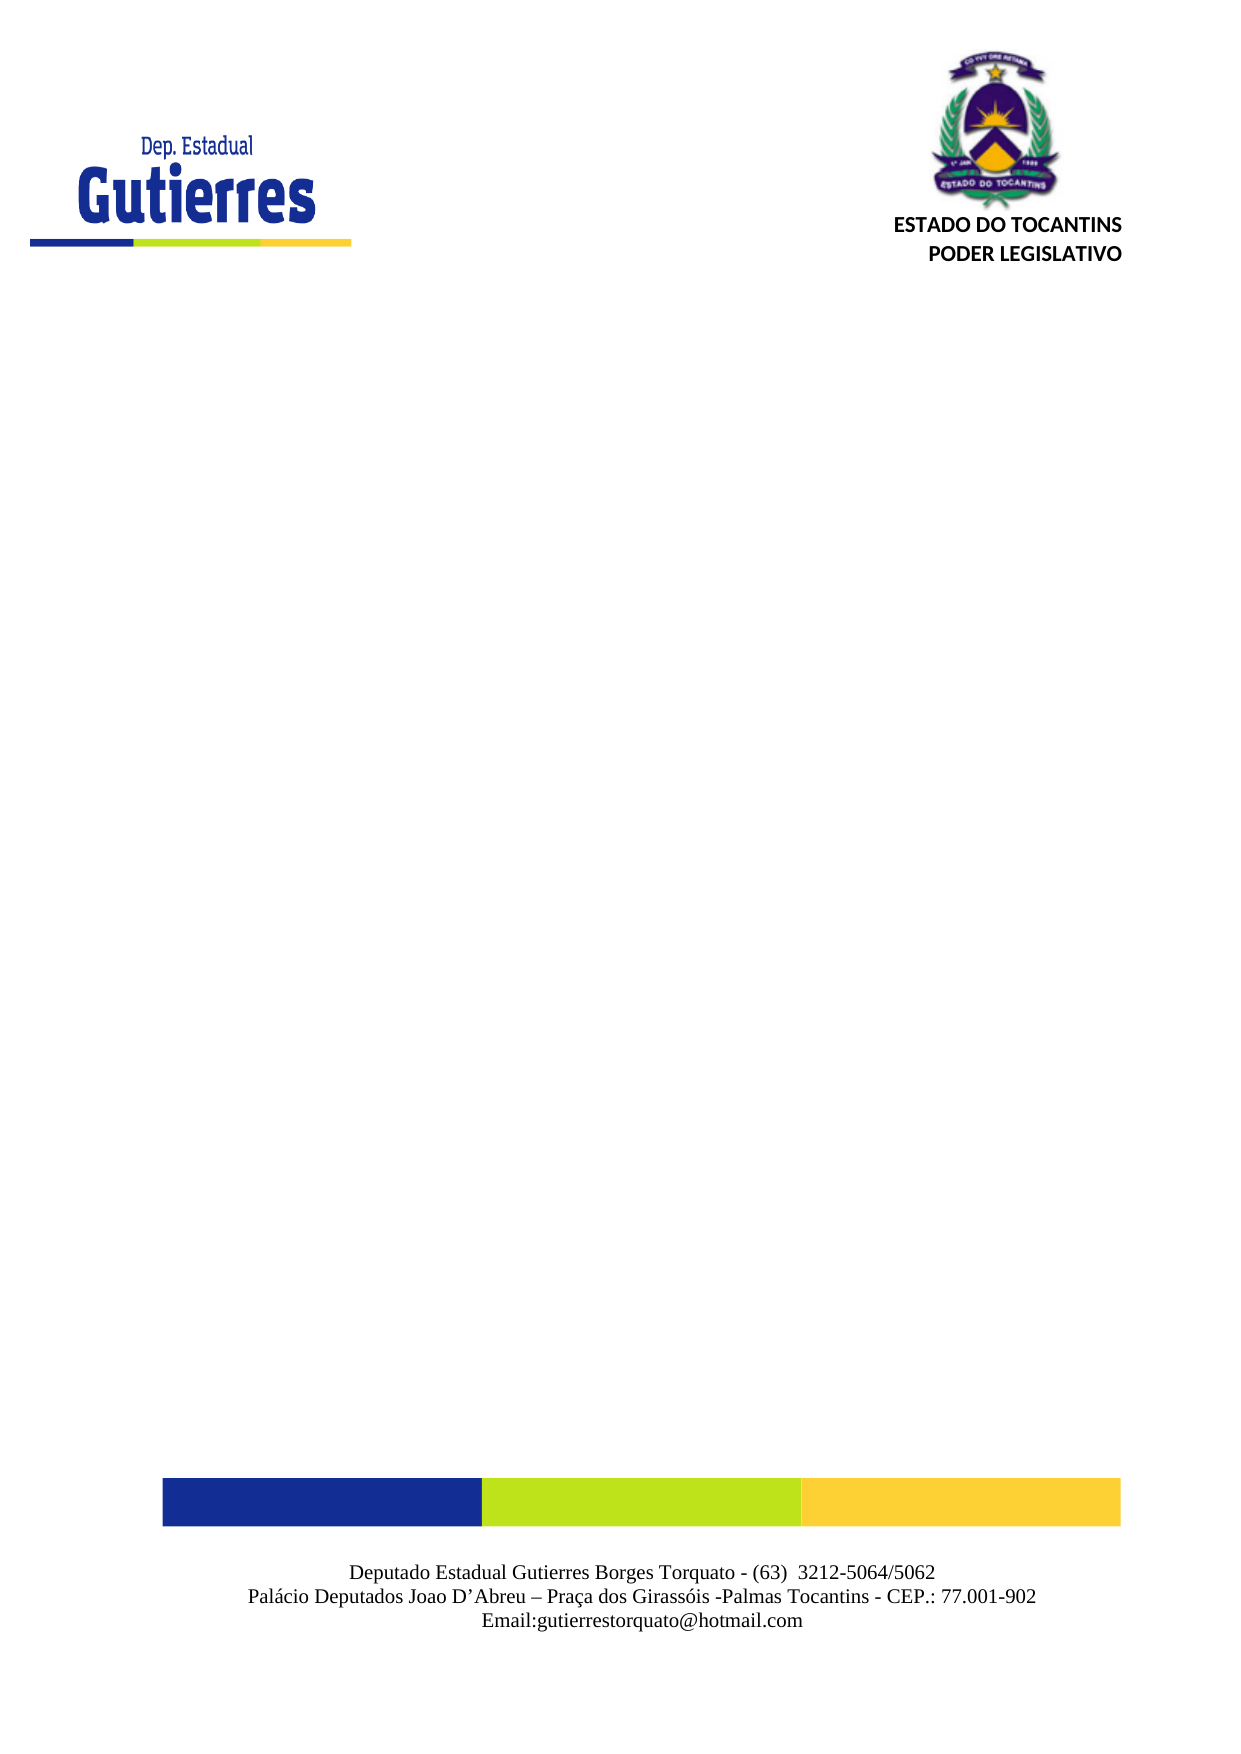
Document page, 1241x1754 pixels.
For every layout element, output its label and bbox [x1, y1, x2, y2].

picture [30, 89, 352, 285]
